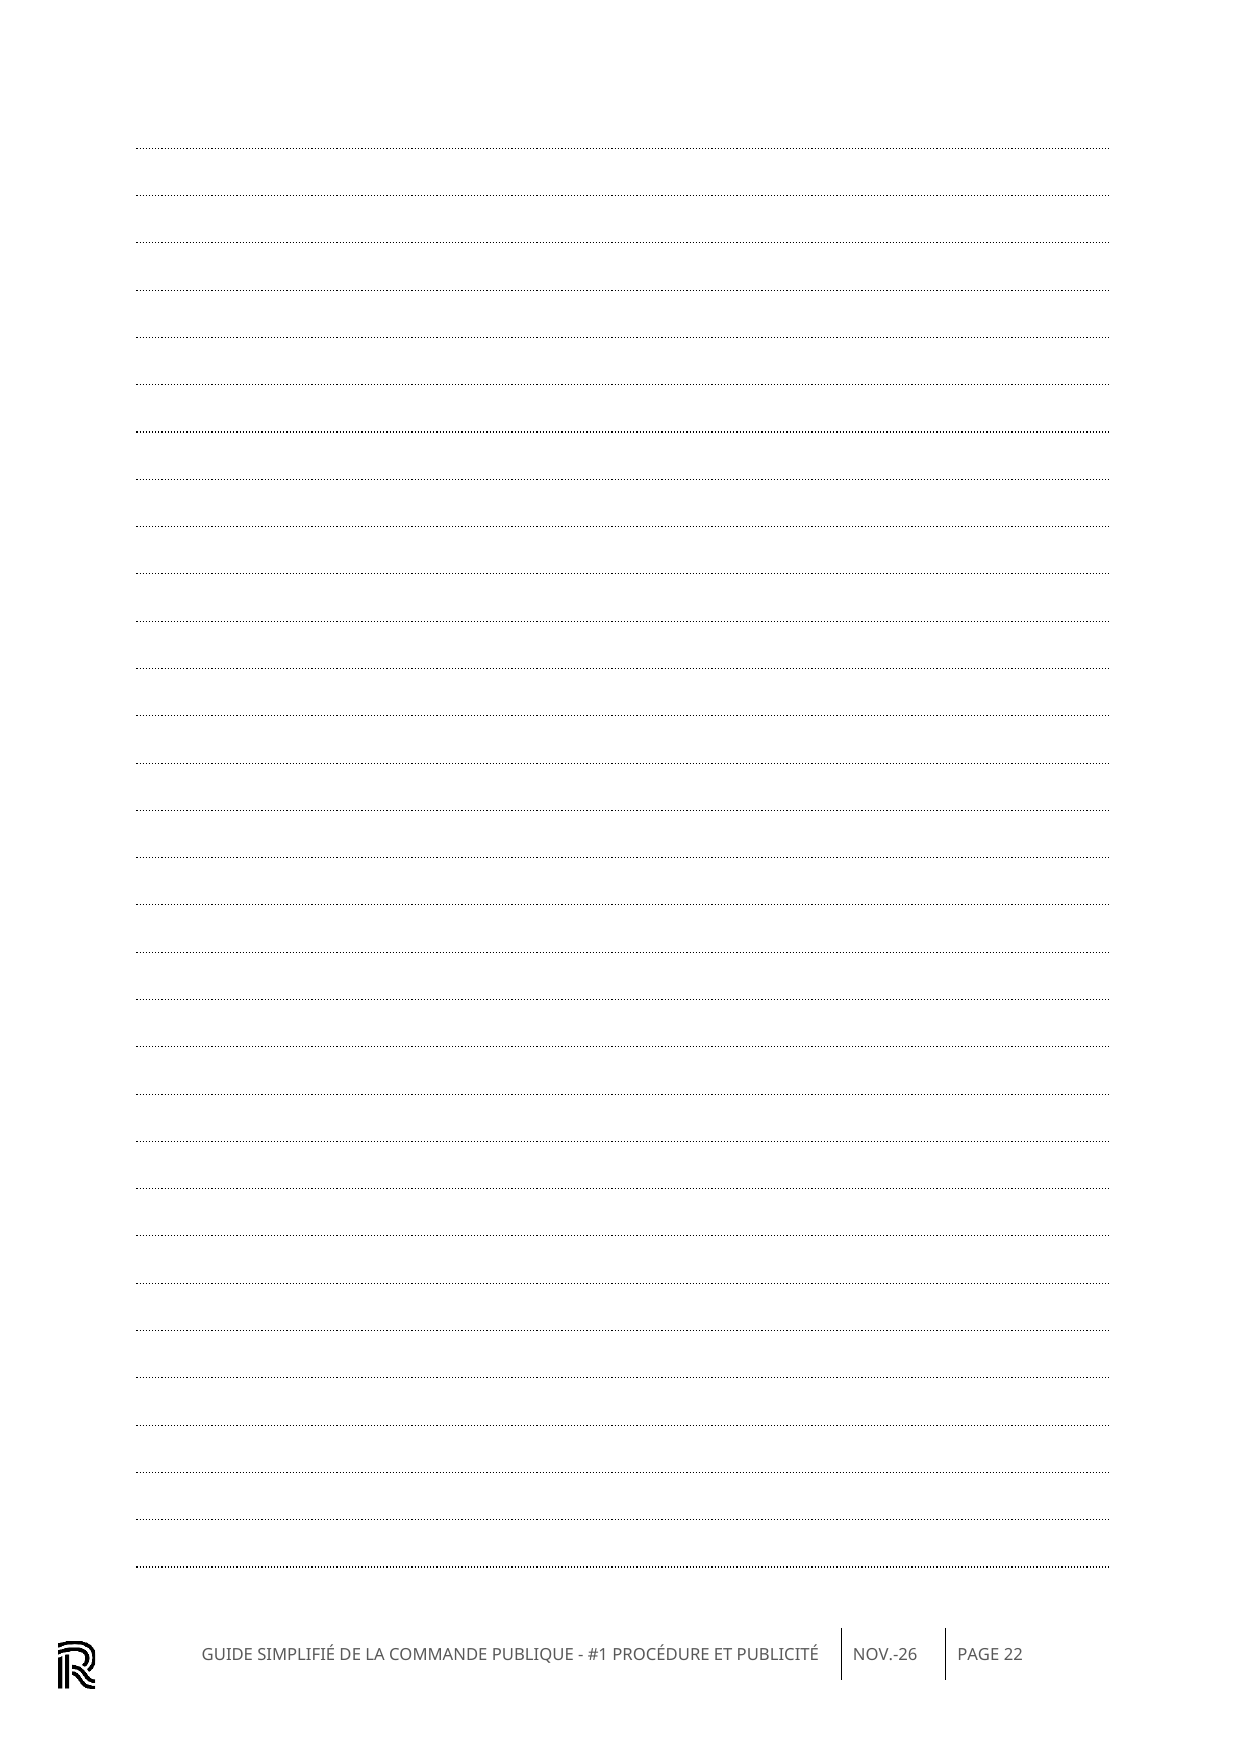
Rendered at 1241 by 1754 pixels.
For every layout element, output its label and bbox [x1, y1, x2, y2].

table_cell [136, 148, 1111, 195]
table_cell [136, 431, 1111, 479]
table_cell [136, 763, 1111, 810]
table_cell [136, 526, 1111, 573]
table_cell [136, 999, 1111, 1046]
table_cell [136, 810, 1111, 857]
table_cell [136, 1519, 1111, 1566]
picture [58, 1641, 96, 1689]
table_cell [136, 952, 1111, 999]
table_cell [136, 1141, 1111, 1188]
table_cell [136, 904, 1111, 952]
table_cell [136, 715, 1111, 762]
table_cell [136, 195, 1111, 242]
table_cell [136, 1472, 1111, 1519]
table_cell [136, 668, 1111, 715]
table_cell [136, 857, 1111, 904]
table_cell [136, 1377, 1111, 1424]
table_cell [136, 1094, 1111, 1141]
table_cell [136, 1188, 1111, 1235]
table_cell [136, 1330, 1111, 1377]
table_cell [136, 621, 1111, 668]
table_cell [136, 1283, 1111, 1330]
table_cell [136, 290, 1111, 337]
table_cell [136, 242, 1111, 289]
table_cell [136, 337, 1111, 384]
table_cell [136, 1046, 1111, 1093]
table_cell [136, 1425, 1111, 1472]
table_cell [136, 479, 1111, 526]
table_cell [136, 573, 1111, 621]
table_cell [136, 384, 1111, 431]
table_cell [136, 1235, 1111, 1283]
